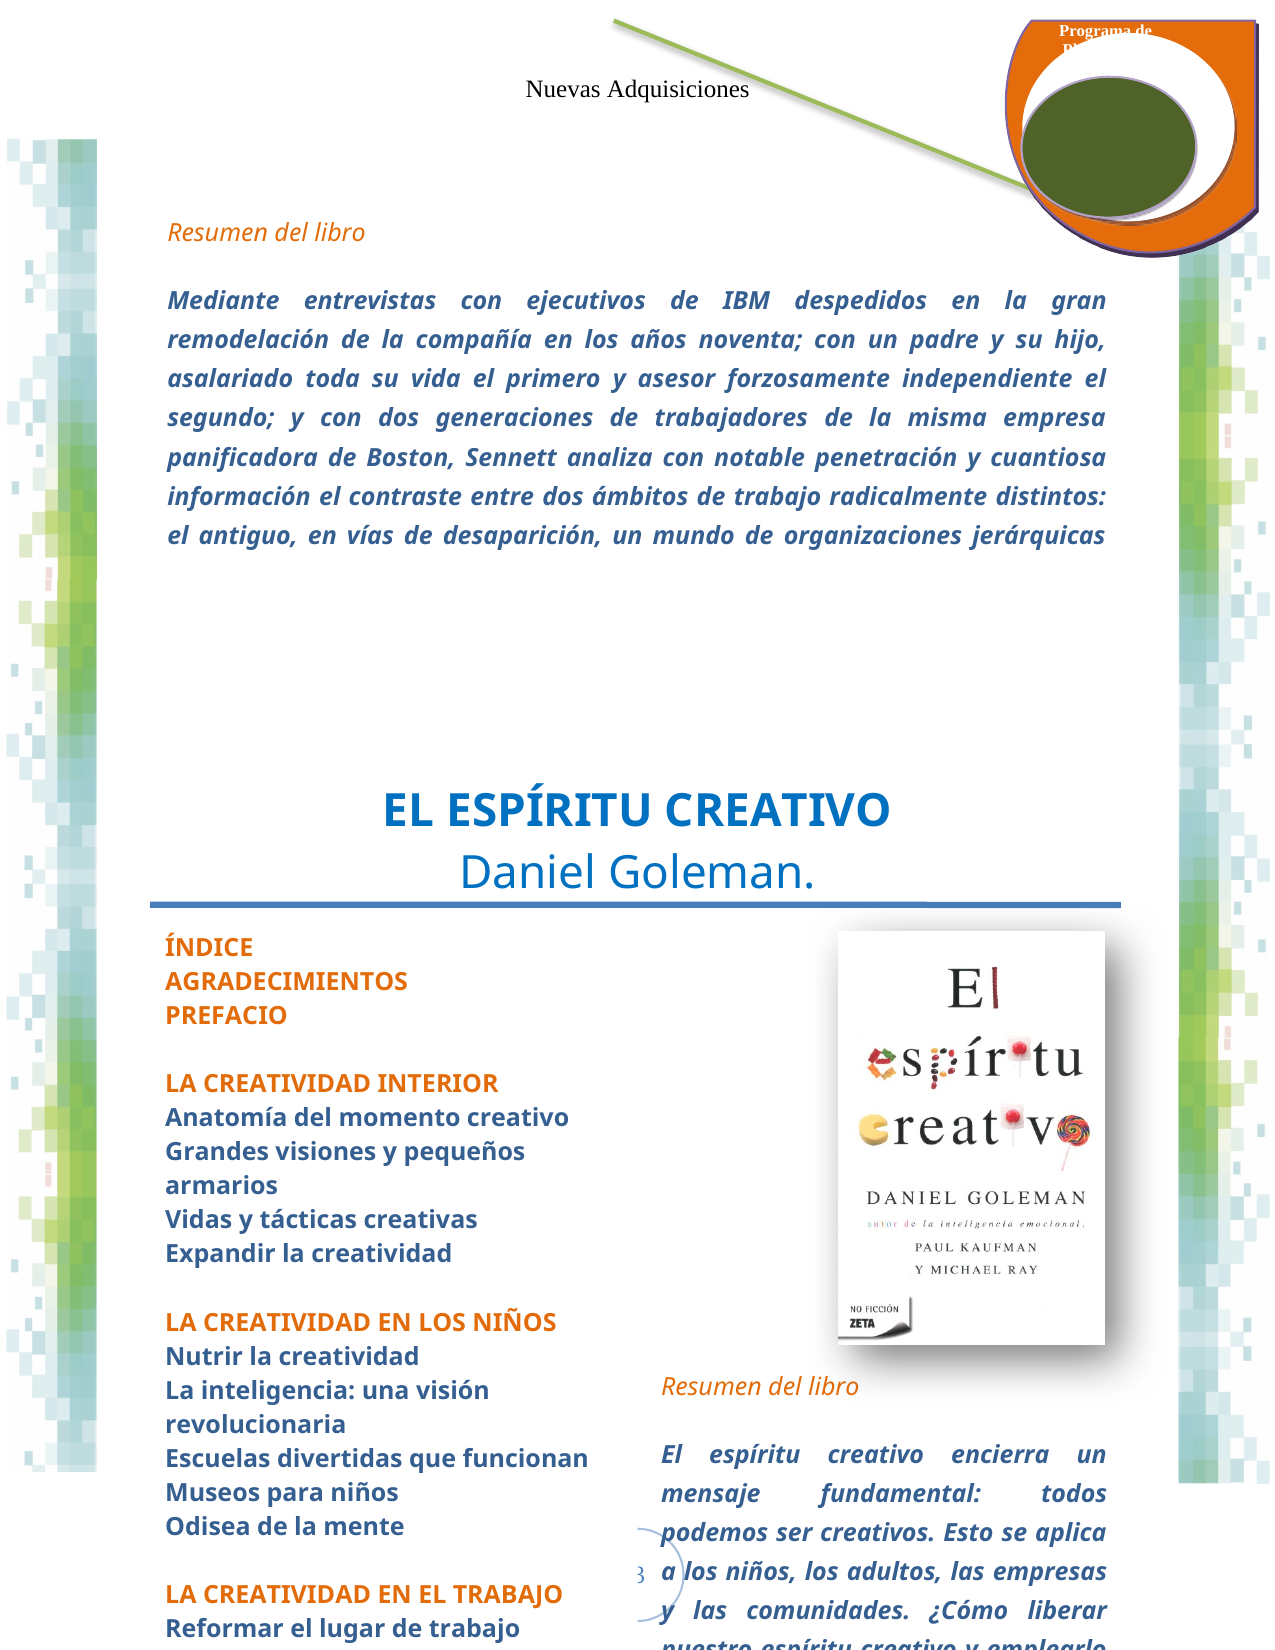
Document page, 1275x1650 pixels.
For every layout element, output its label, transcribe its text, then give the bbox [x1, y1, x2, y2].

picture [838, 931, 1105, 1345]
picture [1179, 136, 1270, 1483]
text Daniel Goleman. [150, 839, 1125, 902]
picture [7, 140, 97, 1471]
text EL ESPÍRITU CREATIVO [150, 777, 1125, 839]
